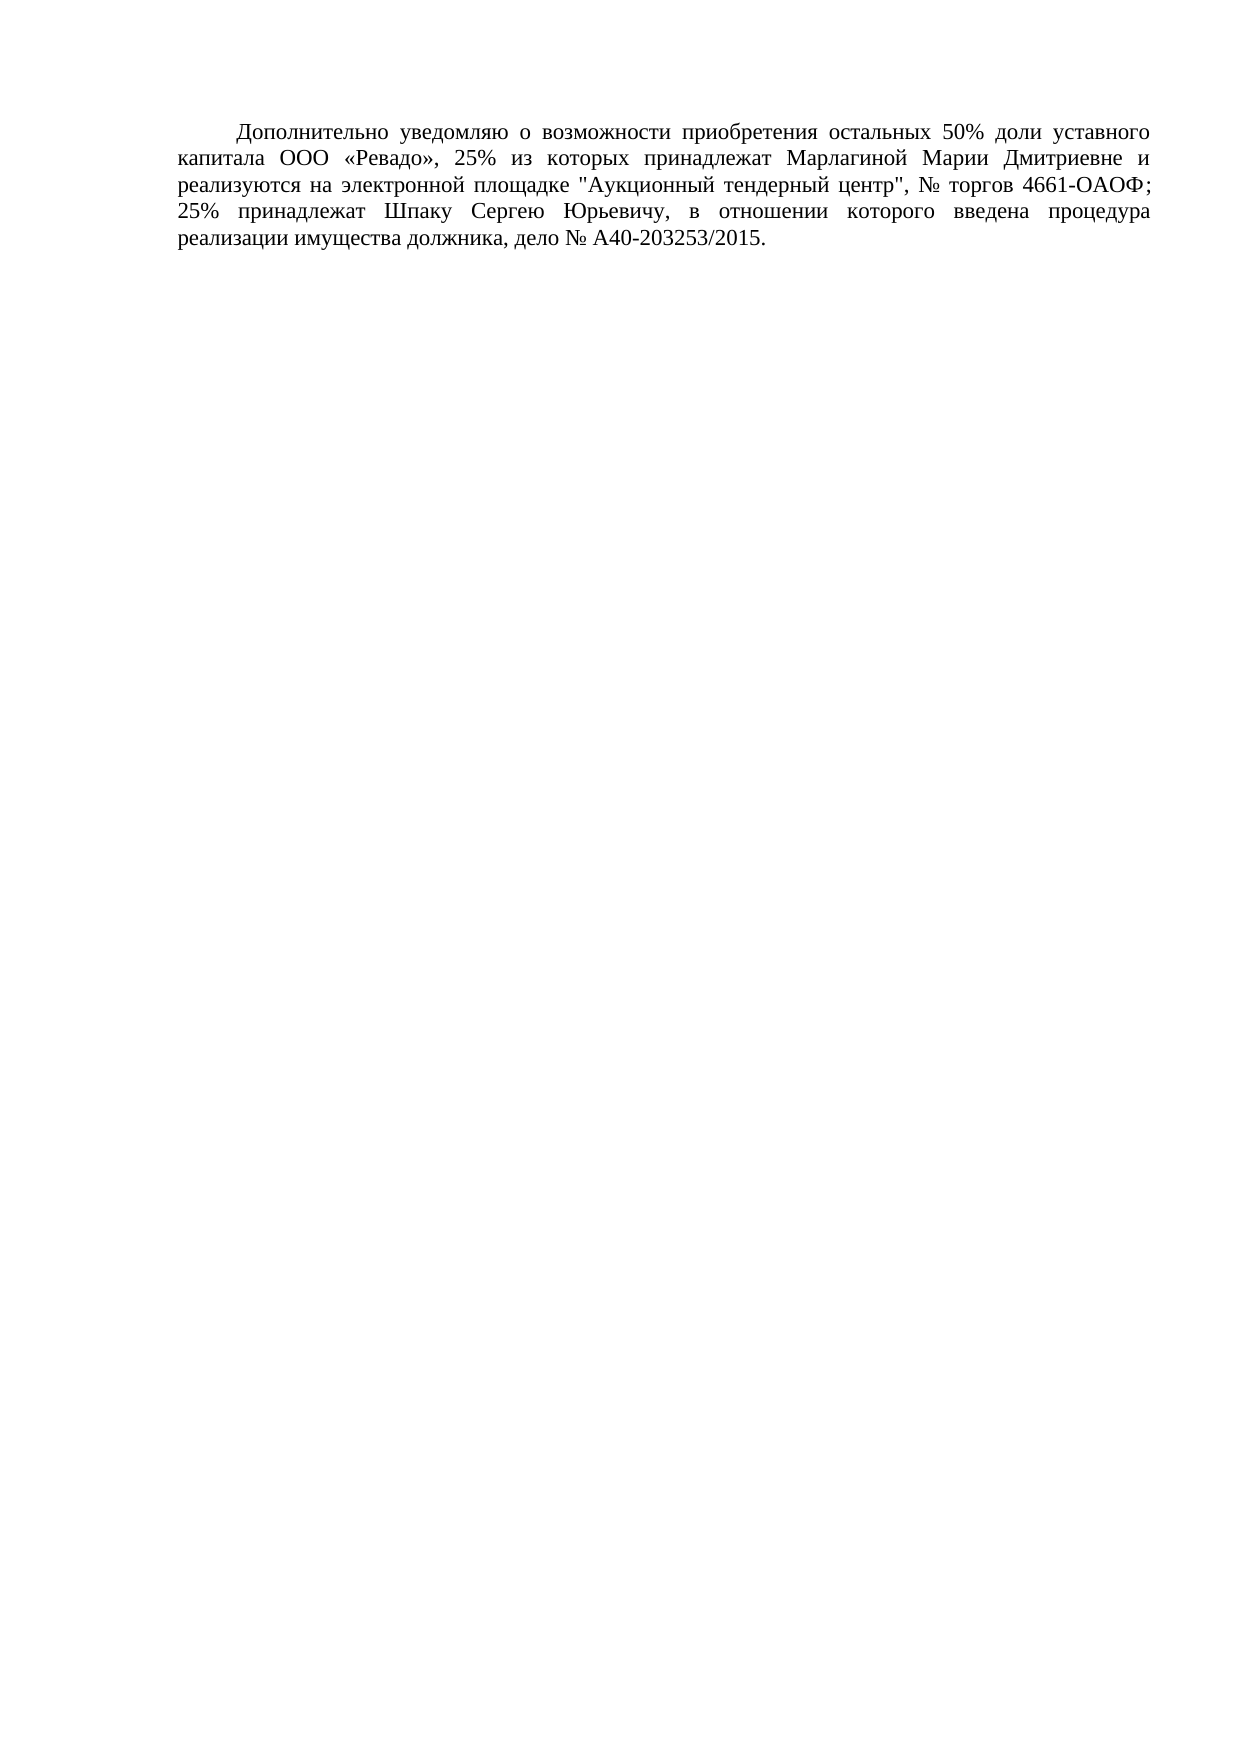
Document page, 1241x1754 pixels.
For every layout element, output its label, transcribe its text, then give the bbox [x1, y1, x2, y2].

text Дополнительно уведомляю о возможности приобретения остальных 50% доли уставного капитала ООО «Ревадо», 25% из которых принадлежат Марлагиной Марии Дмитриевне и реализуются на электронной площадке "Аукционный тендерный центр", № торгов 4661-ОАОФ; 25% принадлежат Шпаку Сергею Юрьевичу, в отношении которого введена процедура реализации имущества должника, дело № А40-203253/2015. [177, 118, 1152, 250]
